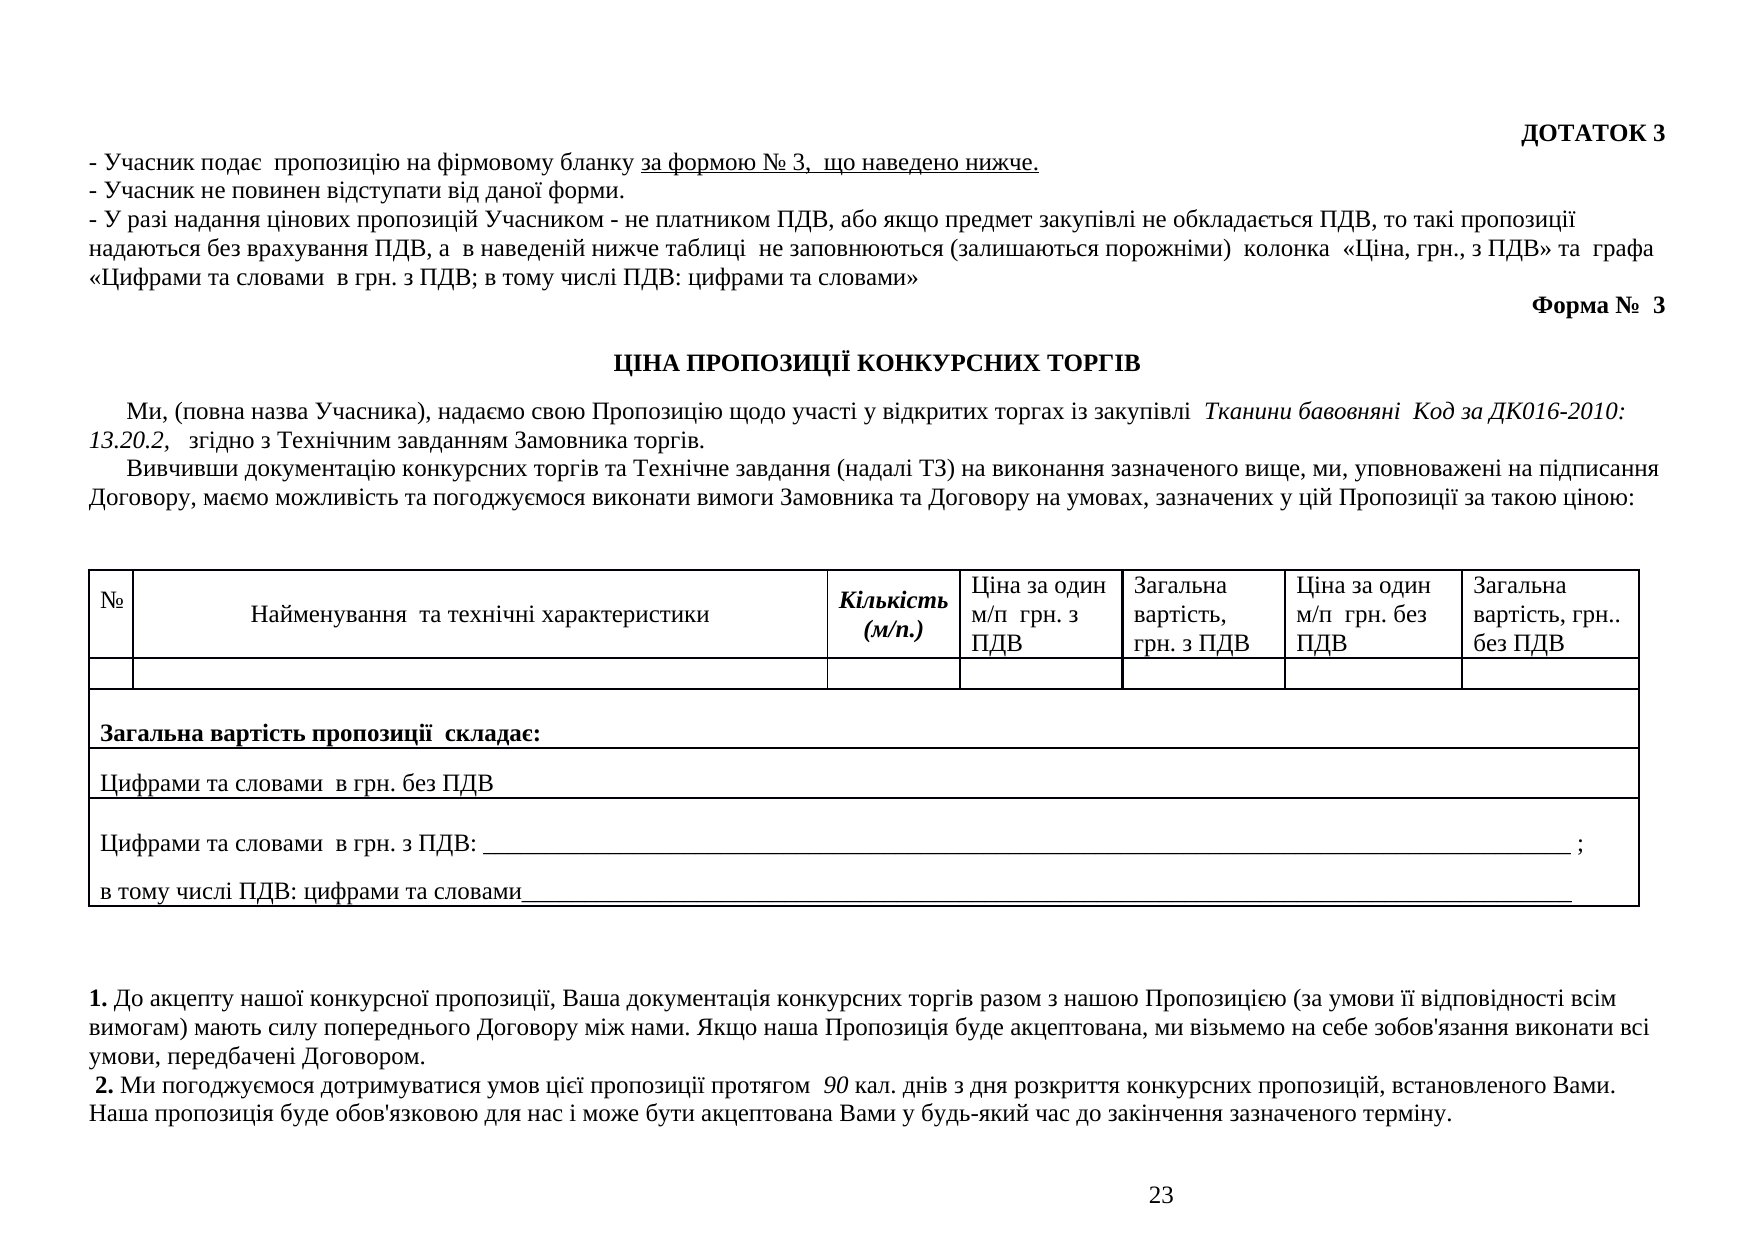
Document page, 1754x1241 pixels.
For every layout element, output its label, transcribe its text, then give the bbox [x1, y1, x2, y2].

table_header Загальна вартість, грн. з ПДВ [1124, 571, 1284, 657]
table_cell Загальна вартість пропозиції складає: [90, 690, 1638, 747]
table_cell [828, 659, 959, 688]
table_cell Цифрами та словами в грн. без ПДВ [90, 749, 1638, 797]
text Форма № 3 [89, 291, 1665, 319]
text Вивчивши документацію конкурсних торгів та Технічне завдання (надалі ТЗ) на виконання зазначеного вище, ми, уповноважені на підписання Договору, маємо можливість та погоджуємося виконати вимоги Замовника та Договору на умовах, зазначених у цій Пропозиції за такою ціною: [89, 453, 1665, 511]
text ДОТАТОК 3 [89, 118, 1665, 147]
subtitle ЦІНА ПРОПОЗИЦІЇ КОНКУРСНИХ ТОРГІВ [89, 348, 1665, 377]
text 1. До акцепту нашої конкурсної пропозиції, Ваша документація конкурсних торгів разом з нашою Пропозицією (за умови її відповідності всім вимогам) мають силу попереднього Договору між нами. Якщо наша Пропозиція буде акцептована, ми візьмемо на себе зобов'язання виконати всі умови, передбачені Договором. [89, 983, 1665, 1070]
text - Учасник подає пропозицію на фірмовому бланку за формою № 3, що наведено нижче. [89, 147, 1665, 176]
text 2. Ми погоджуємося дотримуватися умов цієї пропозиції протягом 90 кал. днів з дня розкриття конкурсних пропозицій, встановленого Вами. Наша пропозиція буде обов'язковою для нас і може бути акцептована Вами у будь-який час до закінчення зазначеного терміну. [89, 1070, 1665, 1127]
text - У разі надання цінових пропозицій Учасником - не платником ПДВ, або якщо предмет закупівлі не обкладається ПДВ, то такі пропозиції надаються без врахування ПДВ, а в наведеній нижче таблиці не заповнюються (залишаються порожніми) колонка «Ціна, грн., з ПДВ» та графа «Цифрами та словами в грн. з ПДВ; в тому числі ПДВ: цифрами та словами» [89, 204, 1665, 291]
table_header Загальна вартість, грн.. без ПДВ [1463, 571, 1638, 657]
table_cell [961, 659, 1121, 688]
table_cell [1286, 659, 1461, 688]
table_cell [134, 659, 827, 688]
table_header № [90, 571, 132, 657]
table_cell [90, 659, 132, 688]
table_header Найменування та технічні характеристики [134, 571, 827, 657]
table_header Кількість (м/п.) [828, 571, 959, 657]
table_header Ціна за один м/п грн. з ПДВ [961, 571, 1121, 657]
text - Учасник не повинен відступати від даної форми. [89, 176, 1665, 204]
table_header Ціна за один м/п грн. без ПДВ [1286, 571, 1461, 657]
table_cell [1124, 659, 1284, 688]
table_cell Цифрами та словами в грн. з ПДВ: _______________________________________________________________________________________ ; в тому числі ПДВ: цифрами та словами____________________________________________________________________________________ [90, 799, 1638, 905]
table_cell [1463, 659, 1638, 688]
text Ми, (повна назва Учасника), надаємо свою Пропозицію щодо участі у відкритих торгах із закупівлі Тканини бавовняні Код за ДК016-2010: 13.20.2, згідно з Технічним завданням Замовника торгів. [89, 396, 1665, 453]
